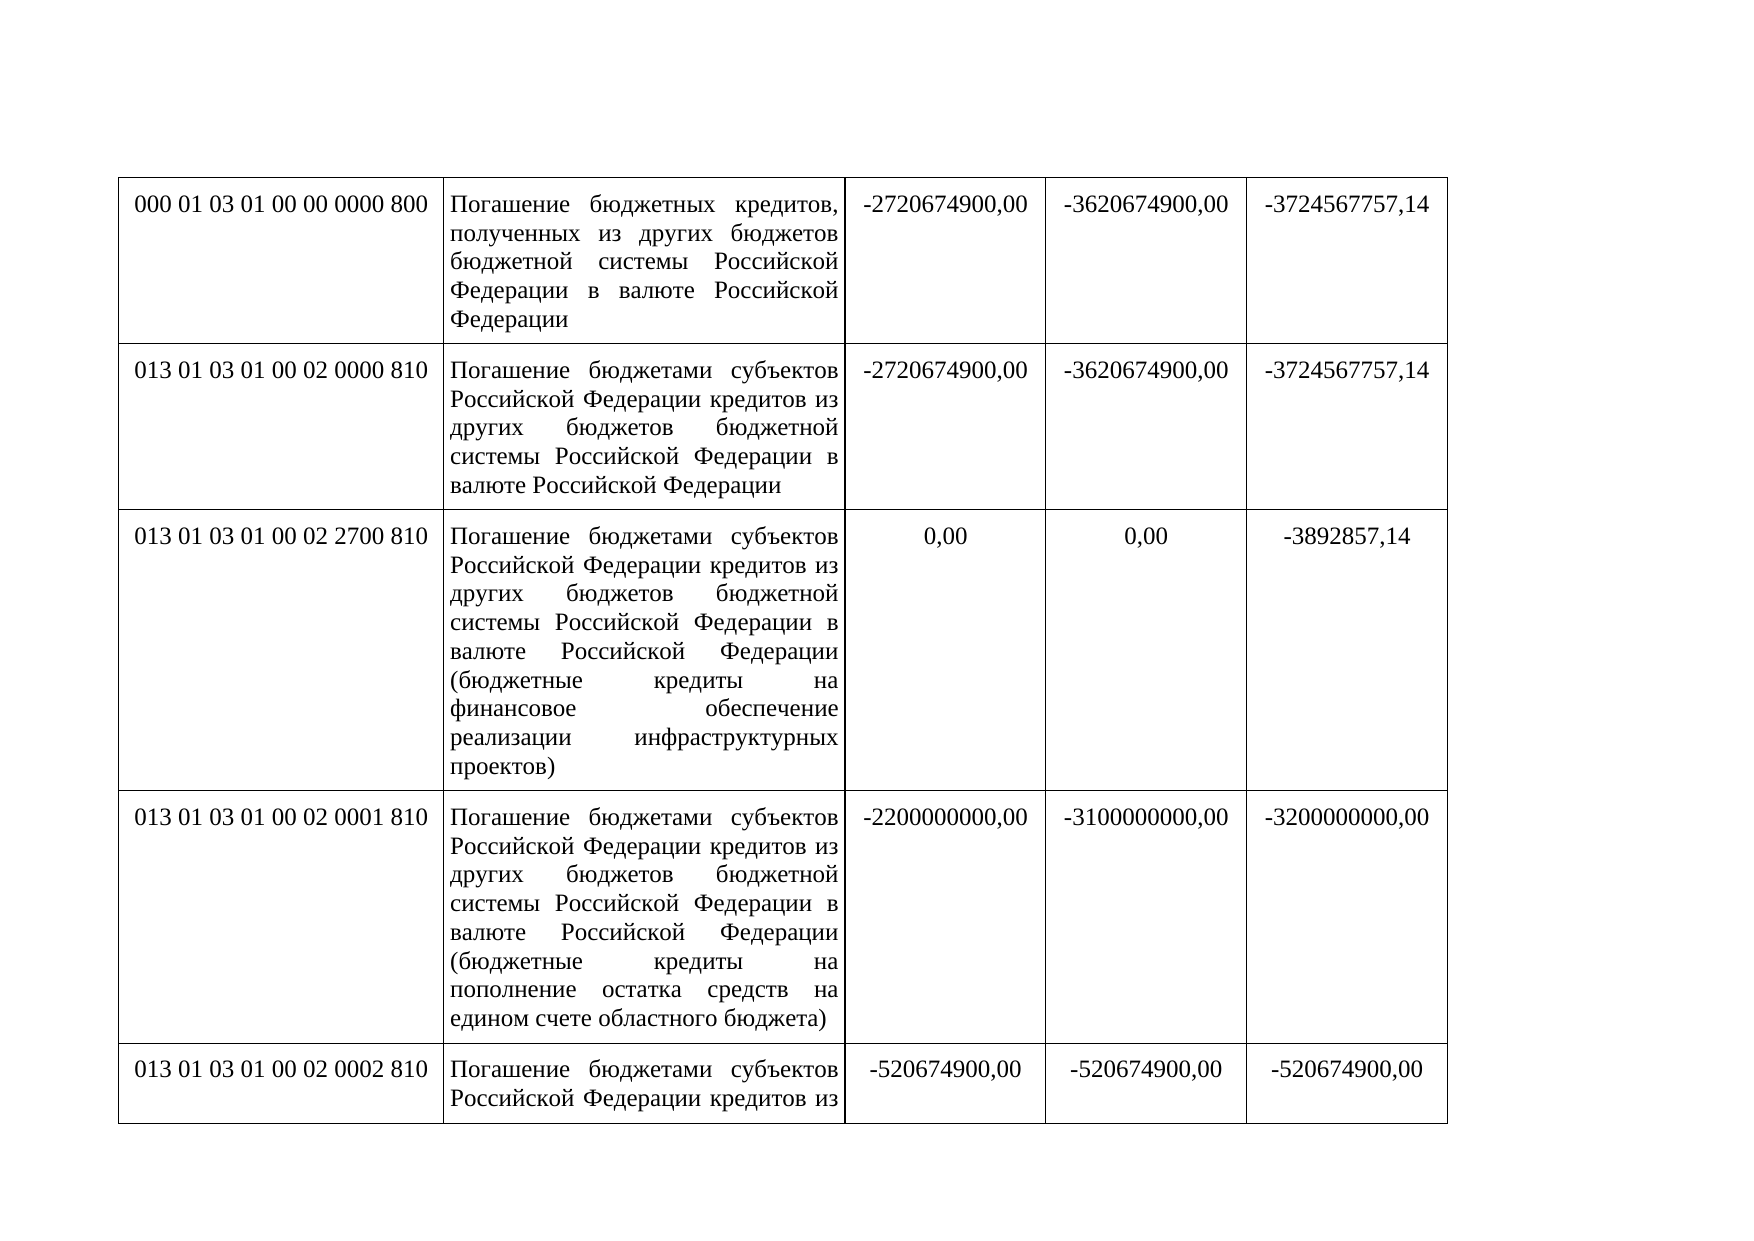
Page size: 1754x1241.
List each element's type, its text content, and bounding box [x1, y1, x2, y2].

table_cell 013 01 03 01 00 02 0000 810 [119, 344, 443, 509]
table_cell -3620674900,00 [1046, 344, 1246, 509]
table_cell -3724567757,14 [1247, 178, 1447, 343]
table_cell Погашение бюджетами субъектов Российской Федерации кредитов из других бюджетов бюджетной системы Российской Федерации в валюте Российской Федерации (бюджетные кредиты на финансовое обеспечение реализации инфраструктурных проектов) [444, 510, 844, 790]
table_cell 0,00 [1046, 510, 1246, 790]
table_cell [444, 1044, 844, 1122]
table_cell 000 01 03 01 00 00 0000 800 [119, 178, 443, 343]
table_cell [119, 1044, 443, 1122]
table_cell -520674900,00 [846, 1044, 1045, 1122]
table_cell Погашение бюджетами субъектов Российской Федерации кредитов из других бюджетов бюджетной системы Российской Федерации в валюте Российской Федерации (бюджетные кредиты на пополнение остатка средств на едином счете областного бюджета) [444, 791, 844, 1043]
table_cell 013 01 03 01 00 02 0001 810 [119, 791, 443, 1043]
table_cell 0,00 [846, 510, 1045, 790]
table_cell -3724567757,14 [1247, 344, 1447, 509]
table_cell -520674900,00 [1247, 1044, 1447, 1122]
table_cell -2720674900,00 [846, 344, 1045, 509]
table_cell Погашение бюджетами субъектов Российской Федерации кредитов из других бюджетов бюджетной системы Российской Федерации в валюте Российской Федерации [444, 344, 844, 509]
table_cell -3892857,14 [1247, 510, 1447, 790]
table_cell Погашение бюджетных кредитов, полученных из других бюджетов бюджетной системы Российской Федерации в валюте Российской Федерации [444, 178, 844, 343]
table_cell -3100000000,00 [1046, 791, 1246, 1043]
table_cell -2200000000,00 [846, 791, 1045, 1043]
table_cell -3620674900,00 [1046, 178, 1246, 343]
table_cell -2720674900,00 [846, 178, 1045, 343]
table_cell 013 01 03 01 00 02 2700 810 [119, 510, 443, 790]
table_cell -520674900,00 [1046, 1044, 1246, 1122]
table_cell -3200000000,00 [1247, 791, 1447, 1043]
